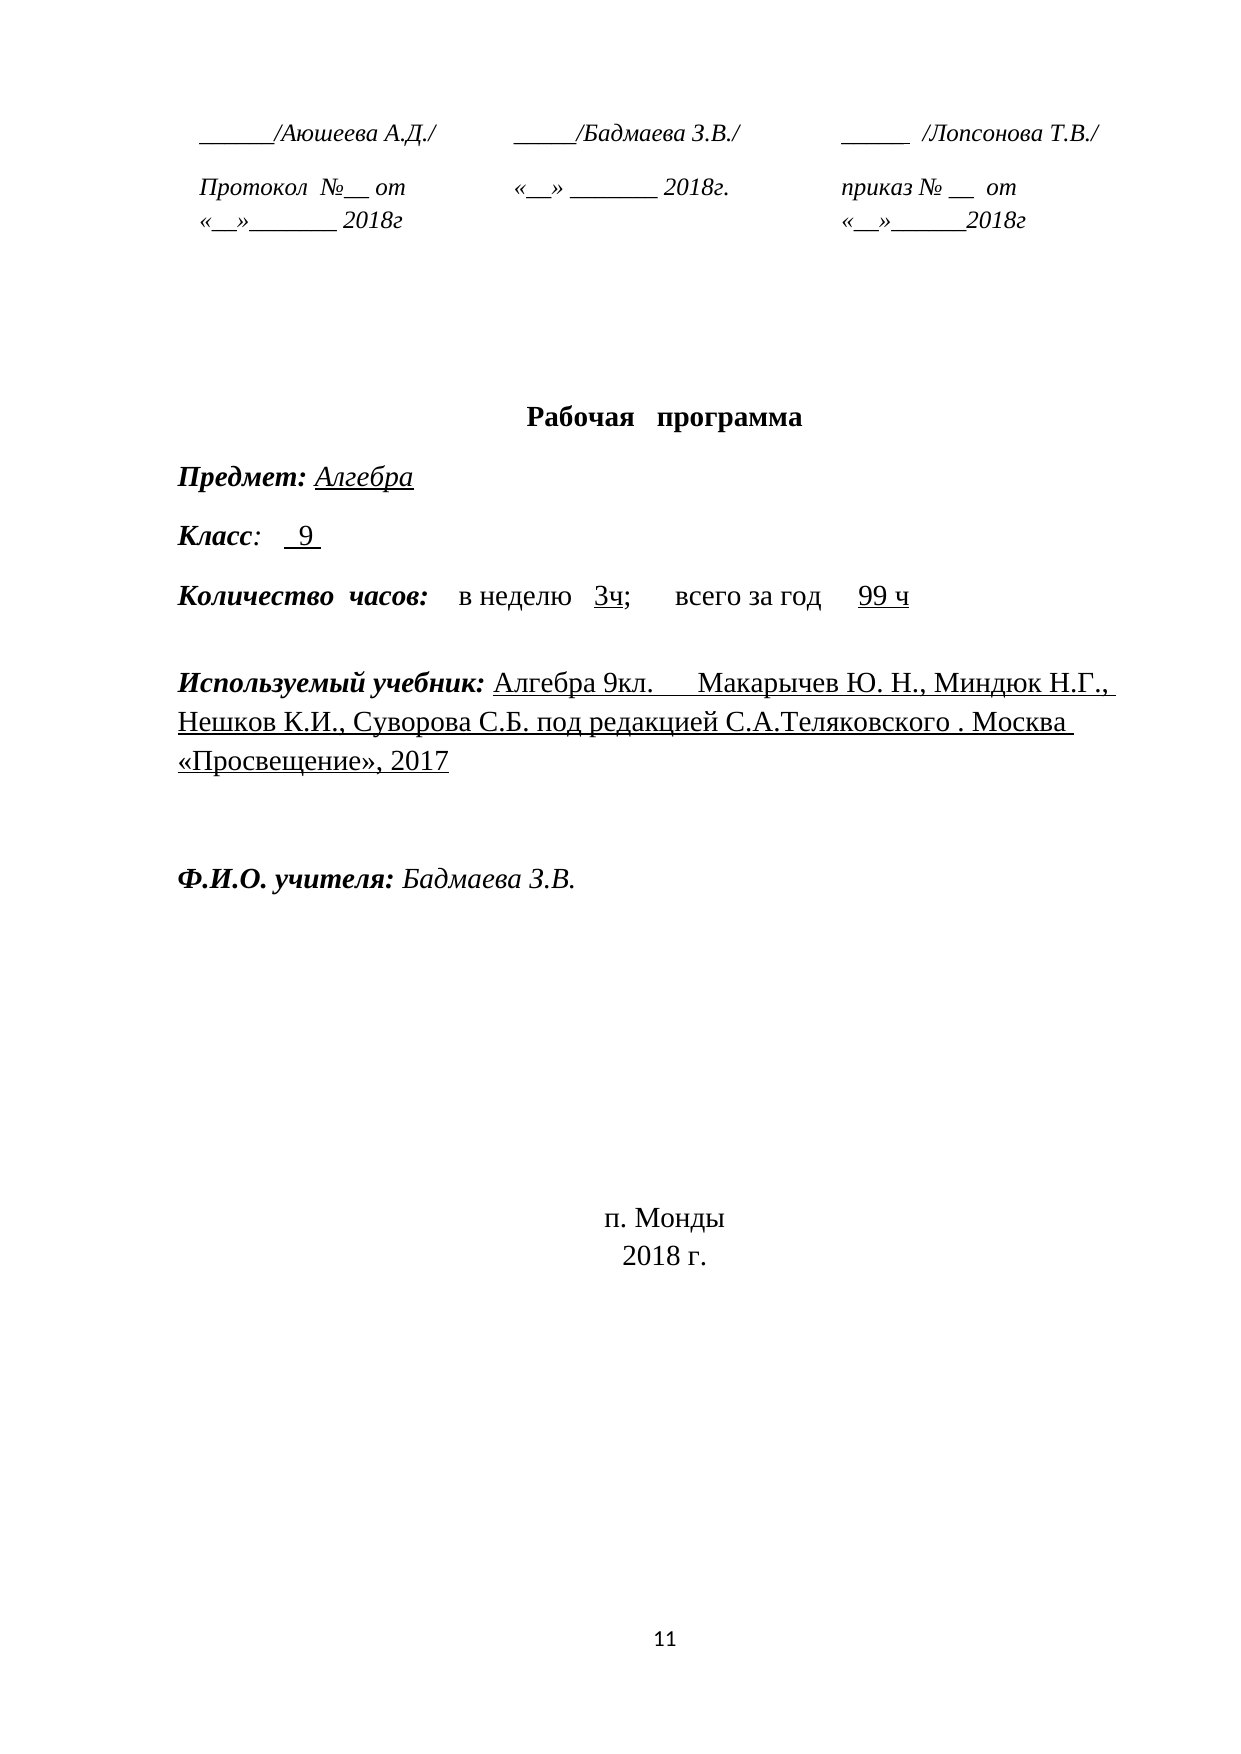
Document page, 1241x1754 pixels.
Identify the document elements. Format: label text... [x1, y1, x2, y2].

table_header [503, 118, 830, 284]
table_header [830, 118, 1141, 284]
text Предмет: Алгебра [177, 459, 1152, 492]
text п. Монды [177, 1200, 1152, 1233]
text 2018 г. [177, 1238, 1152, 1272]
text Ф.И.О. учителя: Бадмаева З.В. [177, 861, 1152, 895]
text Класс: 9 [177, 518, 1152, 552]
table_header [188, 118, 502, 284]
text Используемый учебник: Алгебра 9кл. Макарычев Ю. Н., Миндюк Н.Г., Нешков К.И., Суворова С.Б. под редакцией С.А.Теляковского . Москва «Просвещение», 2017 [177, 666, 1152, 776]
text Количество часов: в неделю 3ч; всего за год 99 ч [177, 578, 1152, 611]
text Рабочая программа [177, 399, 1152, 433]
